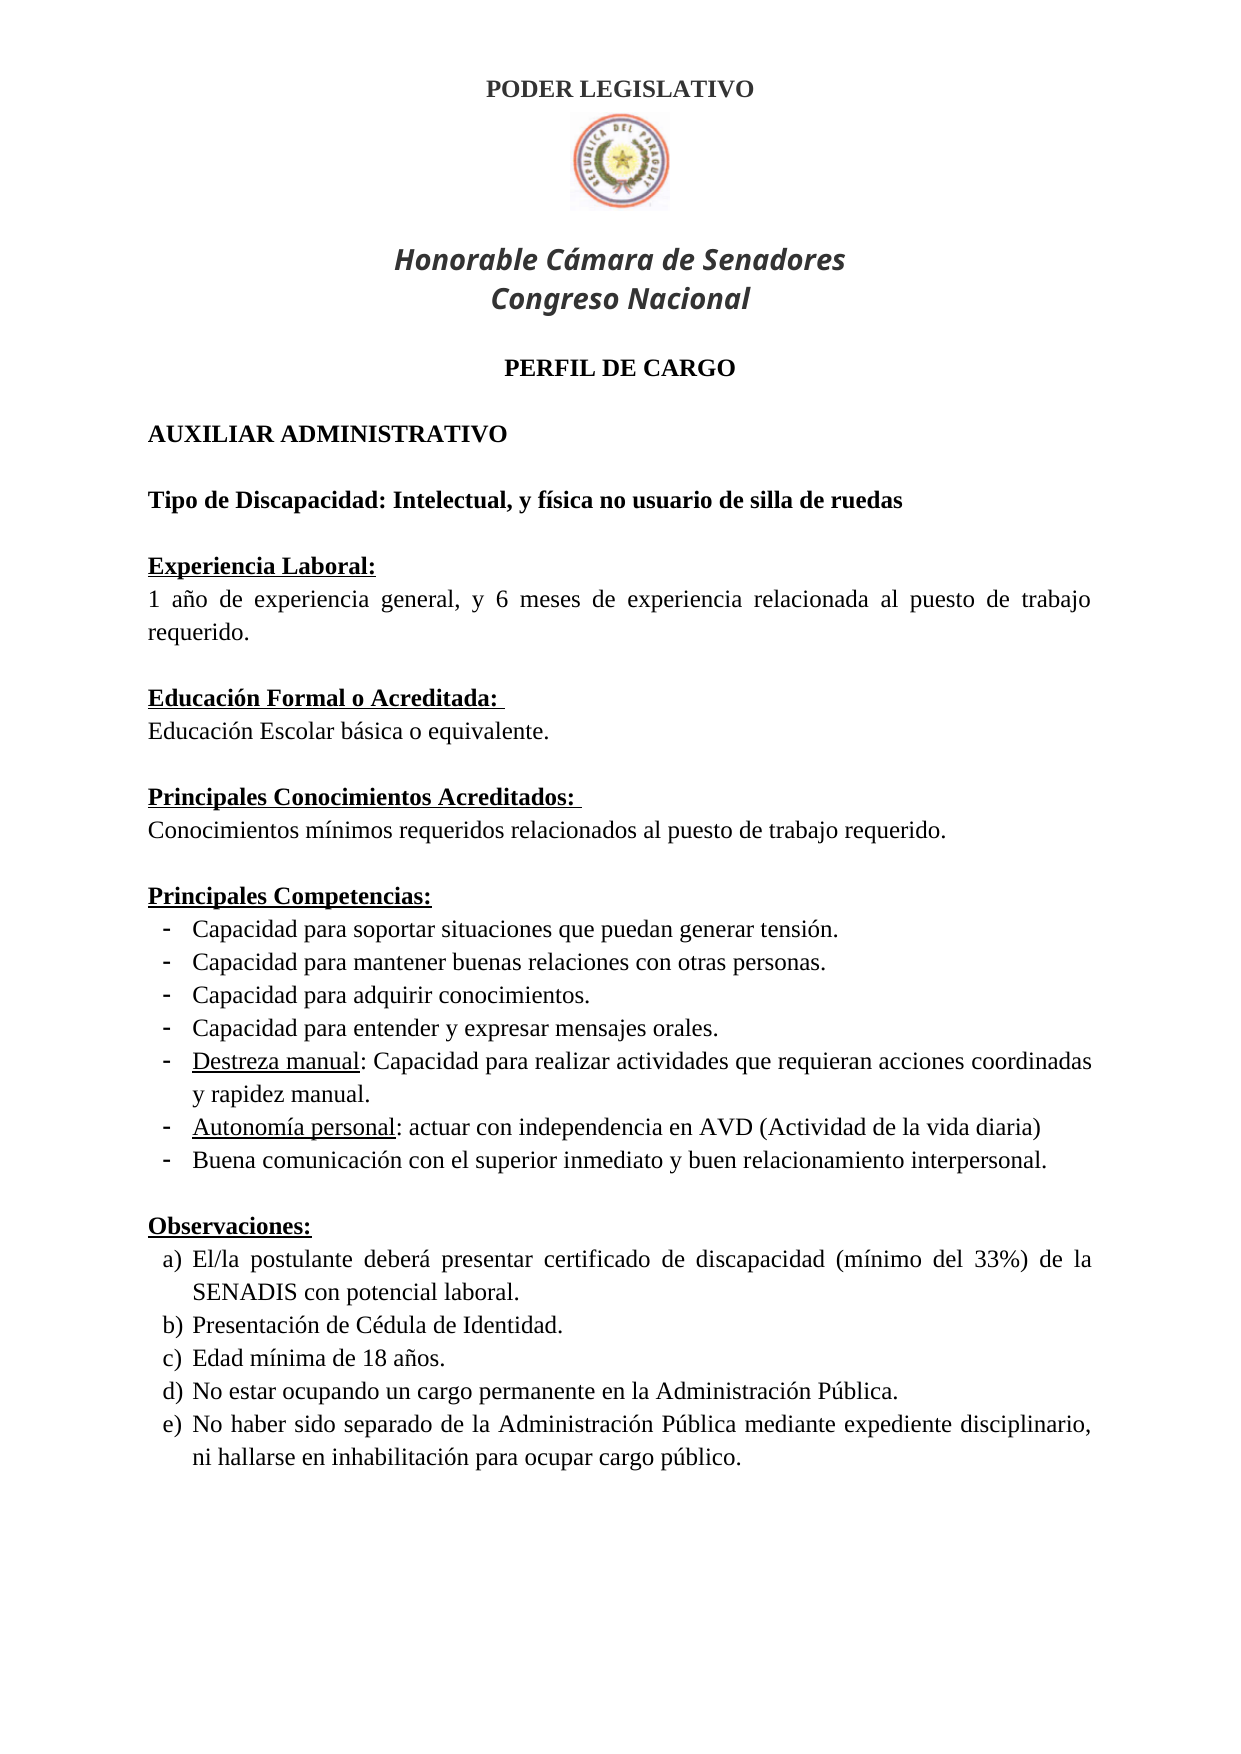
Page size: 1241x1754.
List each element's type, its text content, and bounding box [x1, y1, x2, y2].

list Buena comunicación con el superior inmediato y buen relacionamiento interpersonal. [162, 1145, 1092, 1174]
text Experiencia Laboral: [148, 551, 1092, 580]
list Autonomía personal: actuar con independencia en AVD (Actividad de la vida diaria) [162, 1112, 1092, 1141]
list No haber sido separado de la Administración Pública mediante expediente disciplinario, ni hallarse en inhabilitación para ocupar cargo público. [162, 1409, 1092, 1471]
list Capacidad para soportar situaciones que puedan generar tensión. [162, 914, 1092, 943]
text Principales Conocimientos Acreditados: [148, 782, 1092, 811]
list Capacidad para entender y expresar mensajes orales. [162, 1013, 1092, 1042]
list Edad mínima de 18 años. [162, 1343, 1092, 1372]
list Presentación de Cédula de Identidad. [162, 1310, 1092, 1339]
text Tipo de Discapacidad: Intelectual, y física no usuario de silla de ruedas [148, 485, 1092, 514]
list El/la postulante deberá presentar certificado de discapacidad (mínimo del 33%) de la SENADIS con potencial laboral. [162, 1244, 1092, 1306]
list Destreza manual: Capacidad para realizar actividades que requieran acciones coordinadas y rapidez manual. [162, 1046, 1092, 1108]
text 1 año de experiencia general, y 6 meses de experiencia relacionada al puesto de trabajo requerido. [148, 584, 1092, 646]
text Educación Formal o Acreditada: [148, 683, 1092, 712]
text Observaciones: [148, 1211, 1092, 1240]
list Capacidad para mantener buenas relaciones con otras personas. [162, 947, 1092, 976]
text Conocimientos mínimos requeridos relacionados al puesto de trabajo requerido. [148, 815, 1092, 844]
text AUXILIAR ADMINISTRATIVO [148, 419, 1092, 448]
text Principales Competencias: [148, 881, 1092, 910]
list No estar ocupando un cargo permanente en la Administración Pública. [162, 1376, 1092, 1405]
list Capacidad para adquirir conocimientos. [162, 980, 1092, 1009]
text Educación Escolar básica o equivalente. [148, 716, 1092, 745]
